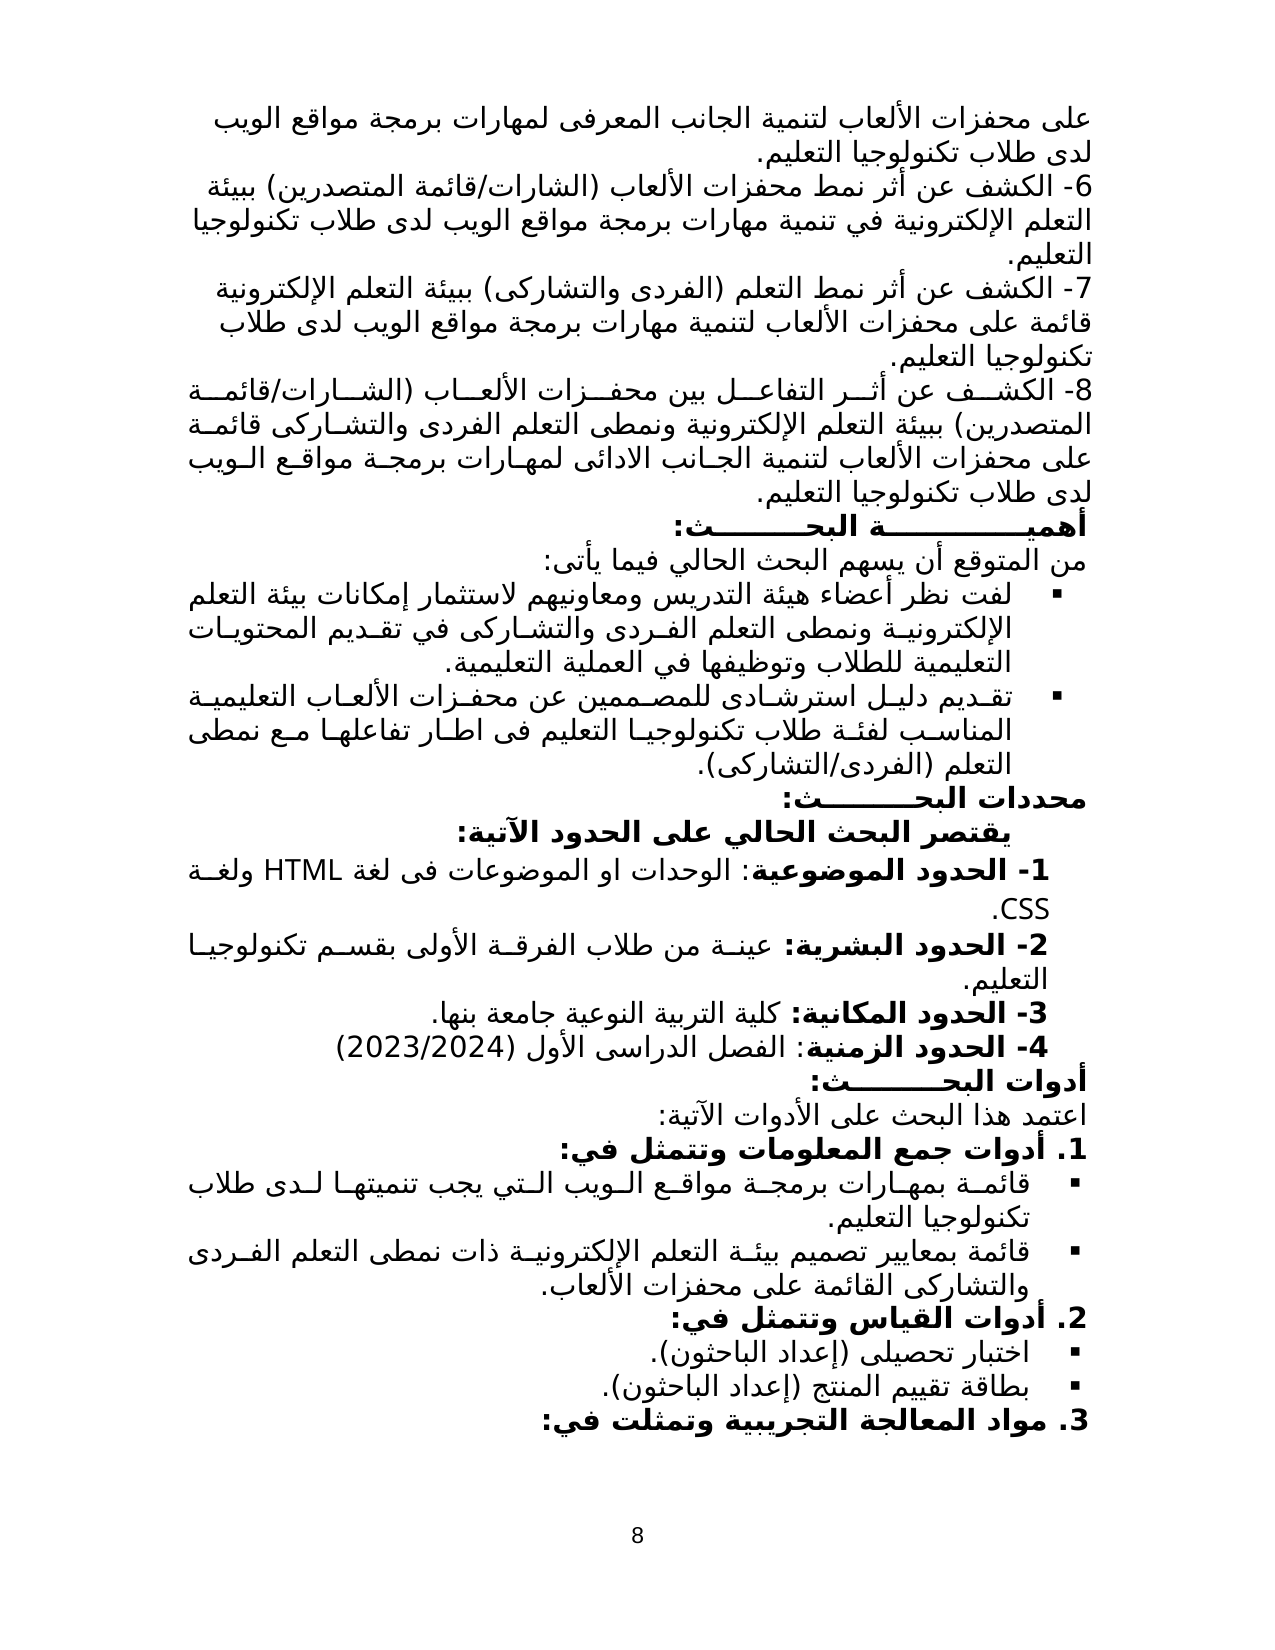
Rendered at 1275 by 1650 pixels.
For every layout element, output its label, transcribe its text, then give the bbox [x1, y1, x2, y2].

text 7- الكشف عن أثر نمط التعلم (الفردى والتشاركى) ببيئة التعلم الإلكترونية قائمة على محفزات الألعاب لتنمية مهارات برمجة مواقع الويب لدى طلاب تكنولوجيا التعليم. [187, 272, 1093, 373]
text أدوات البحـــــــــث: [187, 1064, 1088, 1098]
text 3. مواد المعالجة التجريبية وتمثلت في: [187, 1404, 1090, 1438]
text اعتمد هذا البحث على الأدوات الآتية: [187, 1098, 1088, 1132]
text 8- الكشف عن أثر التفاعل بين محفزات الألعاب (الشارات/قائمة المتصدرين) ببيئة التعلم الإلكترونية ونمطى التعلم الفردى والتشاركى قائمة على محفزات الألعاب لتنمية الجانب الادائى لمهارات برمجة مواقع الويب لدى طلاب تكنولوجيا التعليم. [187, 373, 1093, 509]
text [187, 102, 1093, 170]
list بطاقة تقييم المنتج (إعداد الباحثون). [187, 1370, 1068, 1404]
text محددات البحـــــــــث: [187, 781, 1088, 815]
text 1- الحدود الموضوعية: الوحدات او الموضوعات فى لغة HTML ولغة CSS. [187, 849, 1050, 928]
text 1. أدوات جمع المعلومات وتتمثل في: [187, 1132, 1088, 1166]
text 4- الحدود الزمنية: الفصل الدراسى الأول (2023/2024) [187, 1030, 1049, 1064]
list لفت نظر أعضاء هيئة التدريس ومعاونيهم لاستثمار إمكانات بيئة التعلم الإلكترونية ونمطى التعلم الفردى والتشاركى في تقديم المحتويات التعليمية للطلاب وتوظيفها في العملية التعليمية. [187, 577, 1050, 679]
list اختبار تحصيلى (إعداد الباحثون). [187, 1336, 1068, 1370]
text 6- الكشف عن أثر نمط محفزات الألعاب (الشارات/قائمة المتصدرين) ببيئة التعلم الإلكترونية في تنمية مهارات برمجة مواقع الويب لدى طلاب تكنولوجيا التعليم. [187, 170, 1093, 272]
text من المتوقع أن يسهم البحث الحالي فيما يأتى: [187, 543, 1088, 577]
list تقديم دليل استرشادى للمصممين عن محفزات الألعاب التعليمية المناسب لفئة طلاب تكنولوجيا التعليم فى اطار تفاعلها مع نمطى التعلم (الفردى/التشاركى). [187, 679, 1050, 781]
list قائمة بمهارات برمجة مواقع الويب التي يجب تنميتها لدى طلاب تكنولوجيا التعليم. [187, 1166, 1068, 1234]
text 3- الحدود المكانية: كلية التربية النوعية جامعة بنها. [187, 996, 1049, 1030]
text أهميــــــــــــــة البحـــــــــث: [187, 509, 1088, 543]
text يقتصر البحث الحالي على الحدود الآتية: [187, 815, 1088, 849]
text 2- الحدود البشرية: عينة من طلاب الفرقة الأولى بقسم تكنولوجيا التعليم. [187, 928, 1049, 996]
text 2. أدوات القياس وتتمثل في: [187, 1302, 1088, 1336]
list قائمة بمعايير تصميم بيئة التعلم الإلكترونية ذات نمطى التعلم الفردى والتشاركى القائمة على محفزات الألعاب. [187, 1234, 1068, 1302]
